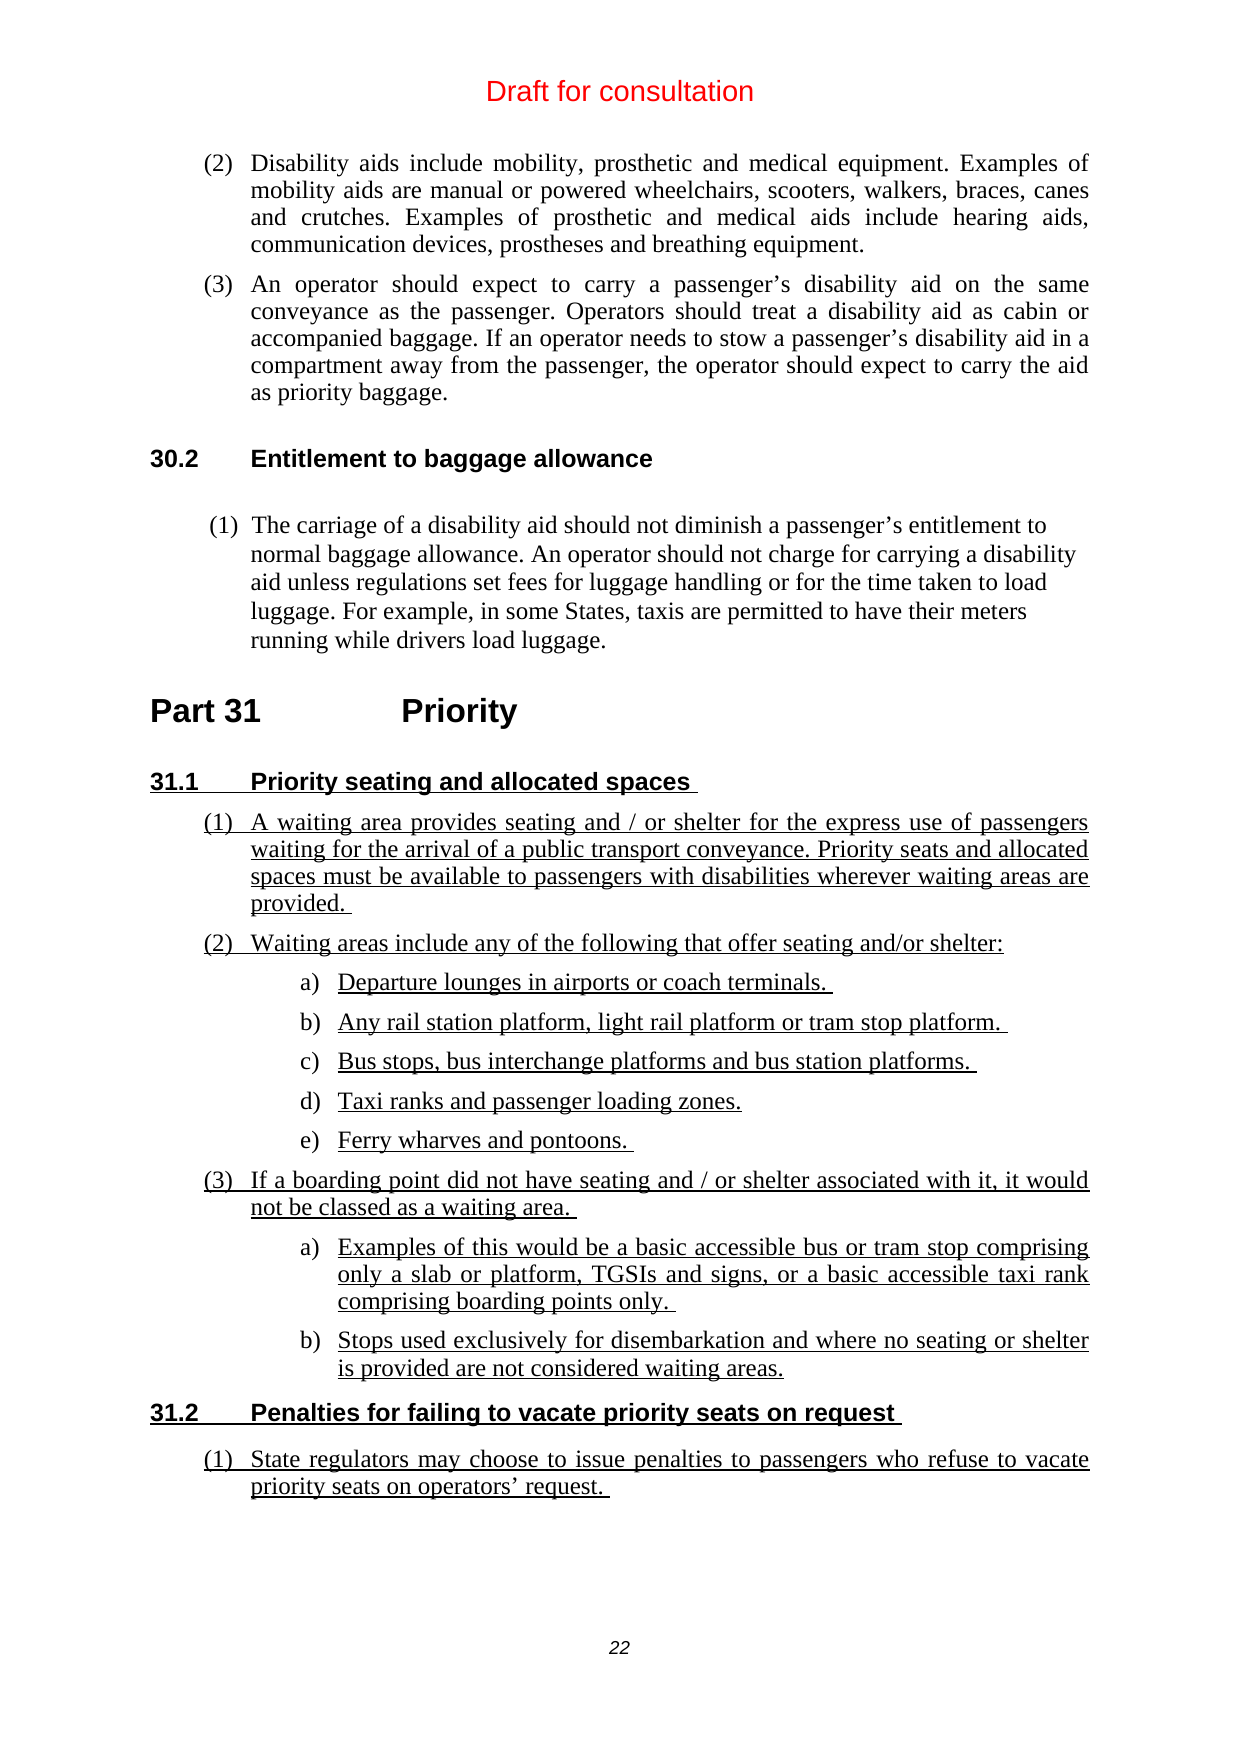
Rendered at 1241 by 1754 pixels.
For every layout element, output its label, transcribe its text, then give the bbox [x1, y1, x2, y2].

text (1) State regulators may choose to issue penalties to passengers who refuse to vacate priority seats on operators’ request. [150, 1446, 1090, 1500]
text Part 31 Priority [150, 691, 1090, 730]
list Departure lounges in airports or coach terminals. [300, 969, 1090, 996]
text (3) If a boarding point did not have seating and / or shelter associated with it, it would not be classed as a waiting area. [150, 1167, 1090, 1221]
list Bus stops, bus interchange platforms and bus station platforms. [300, 1048, 1090, 1075]
list Examples of this would be a basic accessible bus or tram stop comprising only a slab or platform, TGSIs and signs, or a basic accessible taxi rank comprising boarding points only. [300, 1233, 1090, 1315]
text 30.2 Entitlement to baggage allowance [150, 444, 1090, 472]
text 31.1 Priority seating and allocated spaces [150, 767, 1090, 796]
text (1) A waiting area provides seating and / or shelter for the express use of passengers waiting for the arrival of a public transport conveyance. Priority seats and allocated spaces must be available to passengers with disabilities wherever waiting areas are provided. [150, 808, 1090, 917]
list Any rail station platform, light rail platform or tram stop platform. [300, 1008, 1090, 1036]
text (2) Waiting areas include any of the following that offer seating and/or shelter: [150, 929, 1090, 956]
text 31.2 Penalties for failing to vacate priority seats on request [150, 1400, 1090, 1427]
text (1) The carriage of a disability aid should not diminish a passenger’s entitlement to normal baggage allowance. An operator should not charge for carrying a disability aid unless regulations set fees for luggage handling or for the time taken to load luggage. For example, in some States, taxis are permitted to have their meters running while drivers load luggage. [209, 510, 1090, 654]
text (2) Disability aids include mobility, prosthetic and medical equipment. Examples of mobility aids are manual or powered wheelchairs, scooters, walkers, braces, canes and crutches. Examples of prosthetic and medical aids include hearing aids, communication devices, prostheses and breathing equipment. [150, 150, 1090, 258]
text (3) An operator should expect to carry a passenger’s disability aid on the same conveyance as the passenger. Operators should treat a disability aid as cabin or accompanied baggage. If an operator needs to stow a passenger’s disability aid in a compartment away from the passenger, the operator should expect to carry the aid as priority baggage. [150, 271, 1090, 406]
list Taxi ranks and passenger loading zones. [300, 1088, 1090, 1115]
list Ferry wharves and pontoons. [300, 1127, 1090, 1154]
list Stops used exclusively for disembarkation and where no seating or shelter is provided are not considered waiting areas. [300, 1327, 1090, 1381]
